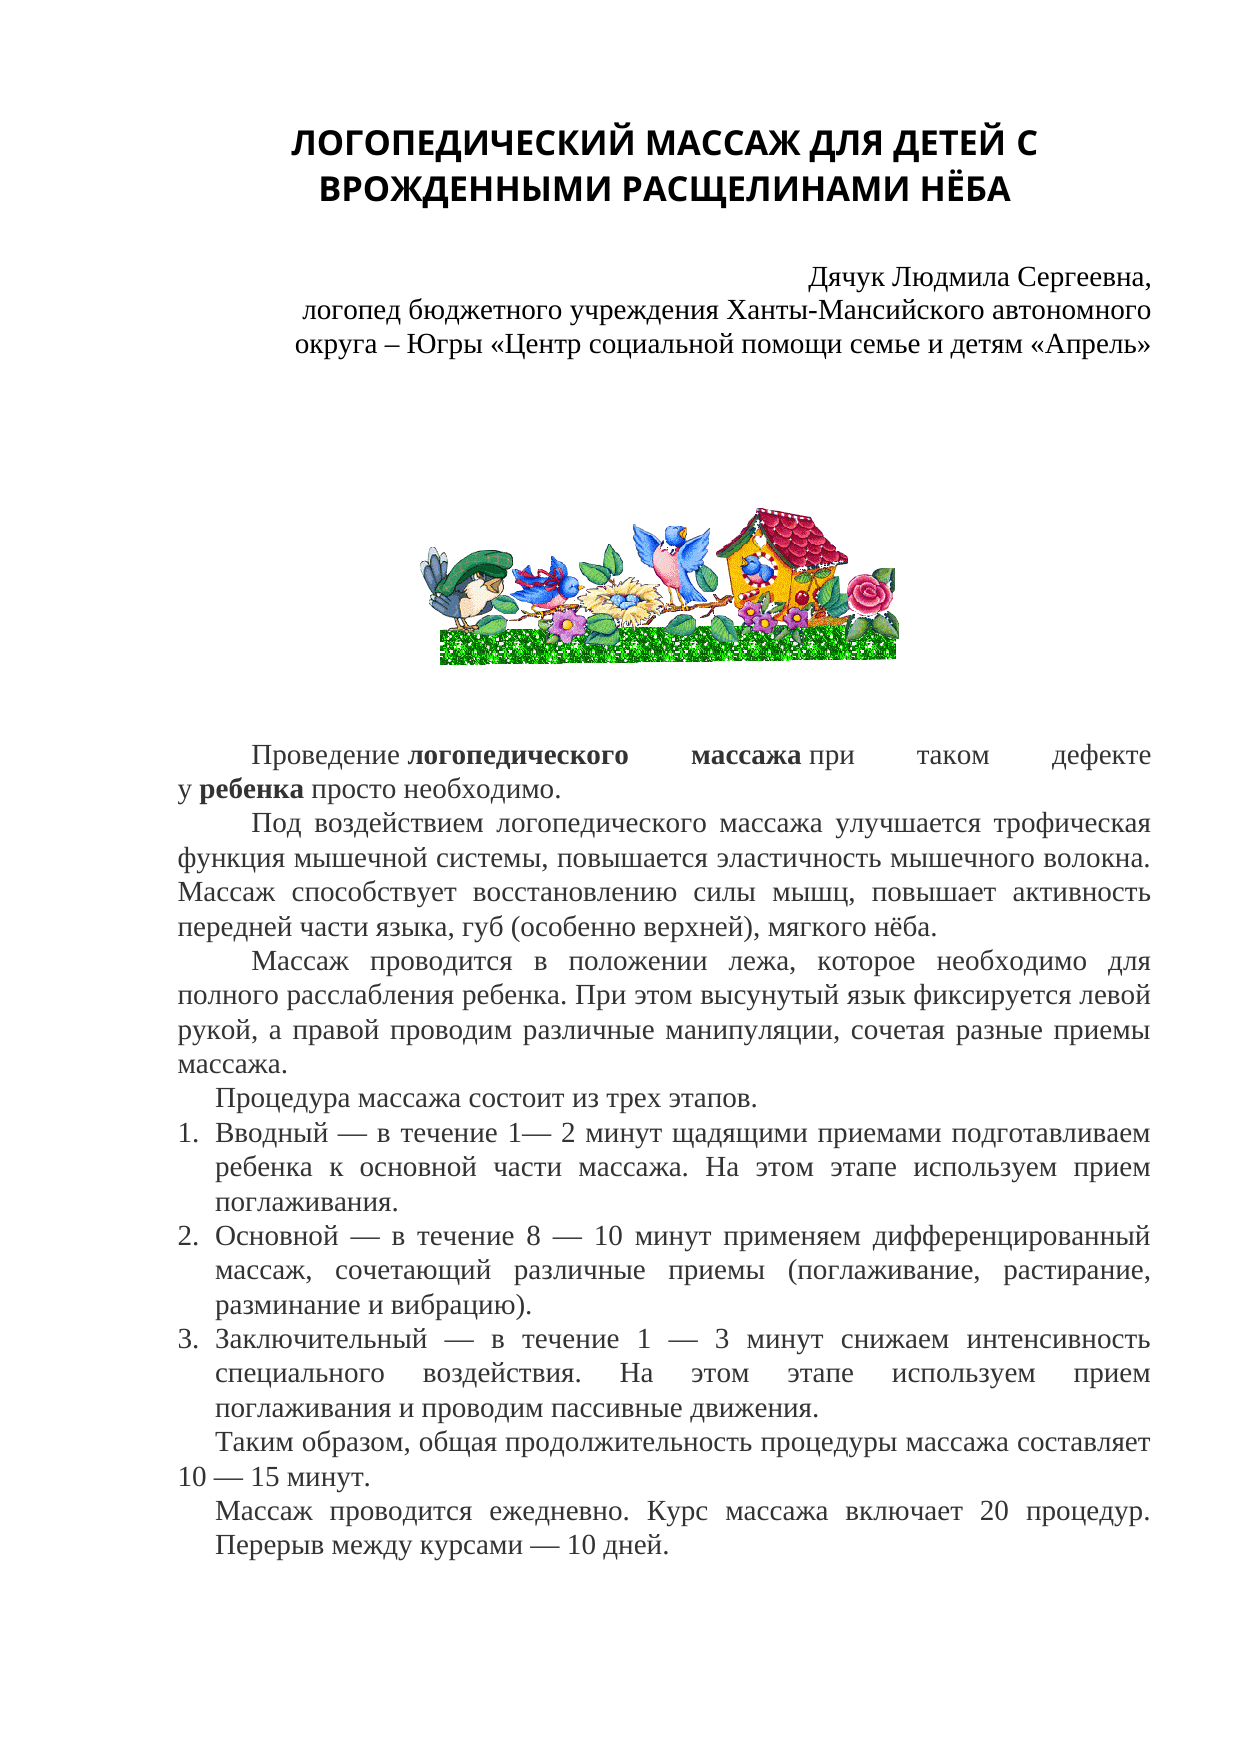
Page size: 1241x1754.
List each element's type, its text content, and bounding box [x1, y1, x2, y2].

text логопед бюджетного учреждения Ханты-Мансийского автономного округа – Югры «Центр социальной помощи семье и детям «Апрель» [177, 292, 1152, 359]
list Заключительный — в течение 1 — 3 минут снижаем интенсивность специального воздействия. На этом этапе используем прием поглаживания и проводим пассивные движения. [177, 1320, 1152, 1423]
text Под воздействием логопедического массажа улучшается трофическая функция мышечной системы, повышается эластичность мышечного волокна. Массаж способствует восстановлению силы мышц, повышает активность передней части языка, губ (особенно верхней), мягкого нёба. [177, 805, 1152, 942]
text Дячук Людмила Сергеевна, [177, 259, 1152, 292]
list Вводный — в течение 1— 2 минут щадящими приемами подготавливаем ребенка к основной части массажа. На этом этапе используем прием поглаживания. [177, 1114, 1152, 1217]
text Проведение логопедического массажа при таком дефекте у ребенка просто необходимо. [177, 736, 1152, 805]
picture [419, 500, 909, 696]
text Таким образом, общая продолжительность процедуры массажа составляет 10 — 15 минут. [177, 1423, 1152, 1492]
list Основной — в течение 8 — 10 минут применяем дифференцированный массаж, сочетающий различные приемы (поглаживание, растирание, разминание и вибрацию). [177, 1217, 1152, 1320]
text Массаж проводится в положении лежа, которое необходимо для полного расслабления ребенка. При этом высунутый язык фиксируется левой рукой, а правой проводим различные манипуляции, сочетая разные приемы массажа. [177, 942, 1152, 1080]
text ЛОГОПЕДИЧЕСКИЙ МАССАЖ ДЛЯ ДЕТЕЙ С ВРОЖДЕННЫМИ РАСЩЕЛИНАМИ НЁБА [177, 118, 1152, 212]
text Процедура массажа состоит из трех этапов. [177, 1080, 1152, 1114]
text Массаж проводится ежедневно. Курс массажа включает 20 процедур. Перерыв между курсами — 10 дней. [215, 1492, 1152, 1561]
